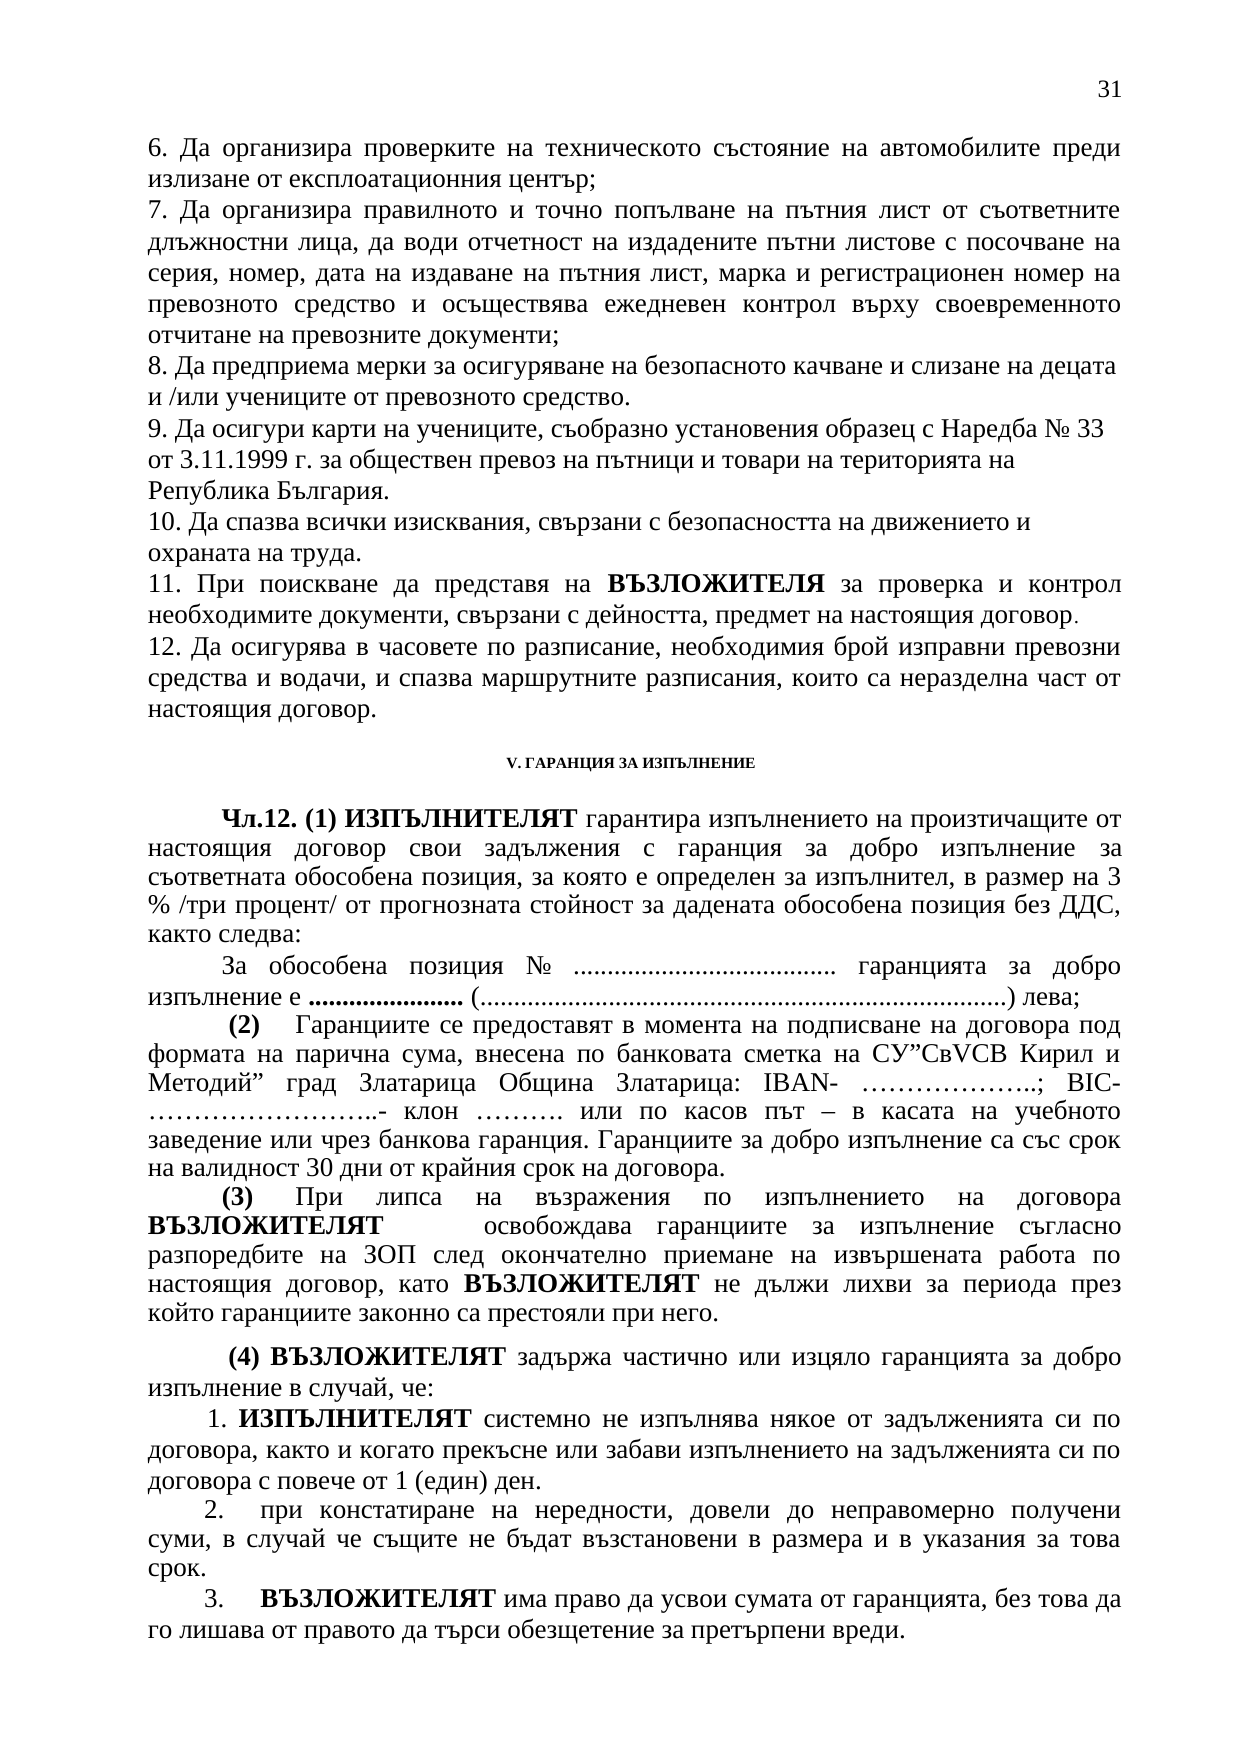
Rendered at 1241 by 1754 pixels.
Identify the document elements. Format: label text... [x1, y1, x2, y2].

list При липса на възражения по изпълнението на договора ВЪЗЛОЖИТЕЛЯТ освобождава гаранциите за изпълнение съгласно разпоредбите на ЗОП след окончателно приемане на извършената работа по настоящия договор, като ВЪЗЛОЖИТЕЛЯТ не дължи лихви за периода през който гаранциите законно са престояли при него. [148, 1182, 1122, 1327]
list при констатиране на нередности, довели до неправомерно получени суми, в случай че същите не бъдат възстановени в размера и в указания за това срок. [148, 1495, 1122, 1582]
text Чл.12. (1) ИЗПЪЛНИТЕЛЯТ гарантира изпълнението на произтичащите от настоящия договор свои задължения с гаранция за добро изпълнение за съответната обособена позиция, за която е определен за изпълнител, в размер на 3 % /три процент/ от прогнозната стойност за дадената обособена позиция без ДДС, както следва: [148, 804, 1122, 949]
text 9. Да осигури карти на учениците, съобразно установения образец с Наредба № 33 от 3.11.1999 г. за обществен превоз на пътници и товари на територията на Република България. [148, 412, 1122, 505]
text V. ГАРАНЦИЯ ЗА ИЗПЪЛНЕНИЕ [148, 754, 1114, 785]
text (2) Гаранциите се предоставят в момента на подписване на договора под формата на парична сума, внесена по банковата сметка на СУ”СвVСВ Кирил и Методий” град Златарица Община Златарица: IBAN- ………………..; BIC-……………………..- клон ………. или по касов път – в касата на учебното заведение или чрез банкова гаранция. Гаранциите за добро изпълнение са със срок на валидност 30 дни от крайния срок на договора. [148, 1011, 1122, 1182]
text 10. Да спазва всички изисквания, свързани с безопасността на движението и охраната на труда. [148, 505, 1122, 567]
text За обособена позиция № ....................................... гаранцията за добро изпълнение е ....................... (..............................................................................) лева; [148, 949, 1122, 1011]
text (4) ВЪЗЛОЖИТЕЛЯТ задържа частично или изцяло гаранцията за добро изпълнение в случай, че: [148, 1339, 1122, 1402]
text 7. Да организира правилното и точно попълване на пътния лист от съответните длъжностни лица, да води отчетност на издадените пътни листове с посочване на серия, номер, дата на издаване на пътния лист, марка и регистрационен номер на превозното средство и осъществява ежедневен контрол върху своевременното отчитане на превозните документи; [148, 194, 1122, 349]
text 12. Да осигурява в часовете по разписание, необходимия брой изправни превозни средства и водачи, и спазва маршрутните разписания, които са неразделна част от настоящия договор. [148, 630, 1122, 723]
list ВЪЗЛОЖИТЕЛЯТ има право да усвои сумата от гаранцията, без това да го лишава от правото да търси обезщетение за претърпени вреди. [148, 1582, 1122, 1644]
text 6. Да организира проверките на техническото състояние на автомобилите преди излизане от експлоатационния център; [148, 131, 1122, 194]
text 1. ИЗПЪЛНИТЕЛЯТ системно не изпълнява някое от задълженията си по договора, както и когато прекъсне или забави изпълнението на задълженията си по договора с повече от 1 (един) ден. [148, 1402, 1122, 1495]
text 8. Да предприема мерки за осигуряване на безопасното качване и слизане на децата и /или учениците от превозното средство. [148, 349, 1122, 412]
text 11. При поискване да представя на ВЪЗЛОЖИТЕЛЯ за проверка и контрол необходимите документи, свързани с дейността, предмет на настоящия договор. [148, 567, 1122, 630]
